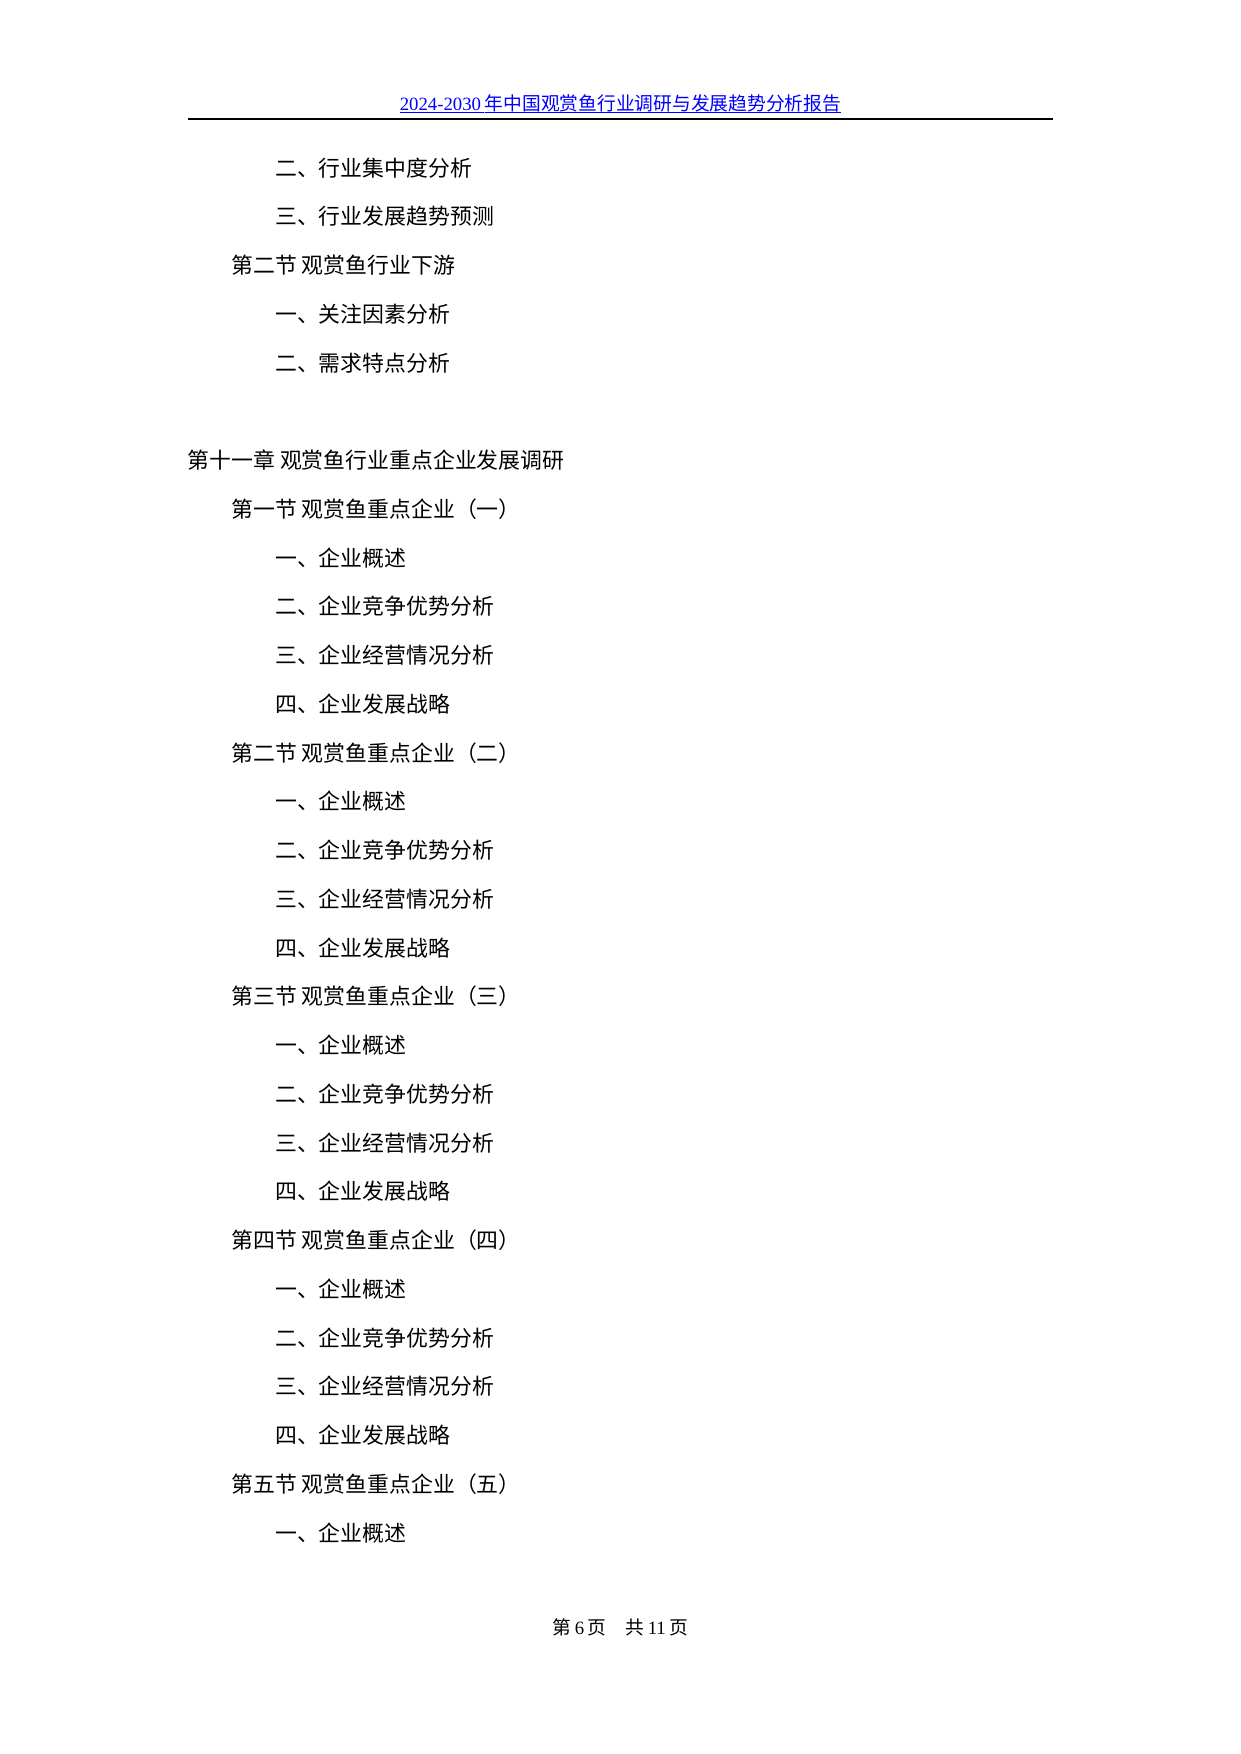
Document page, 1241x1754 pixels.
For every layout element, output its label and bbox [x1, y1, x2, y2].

text [187, 150, 1053, 1548]
